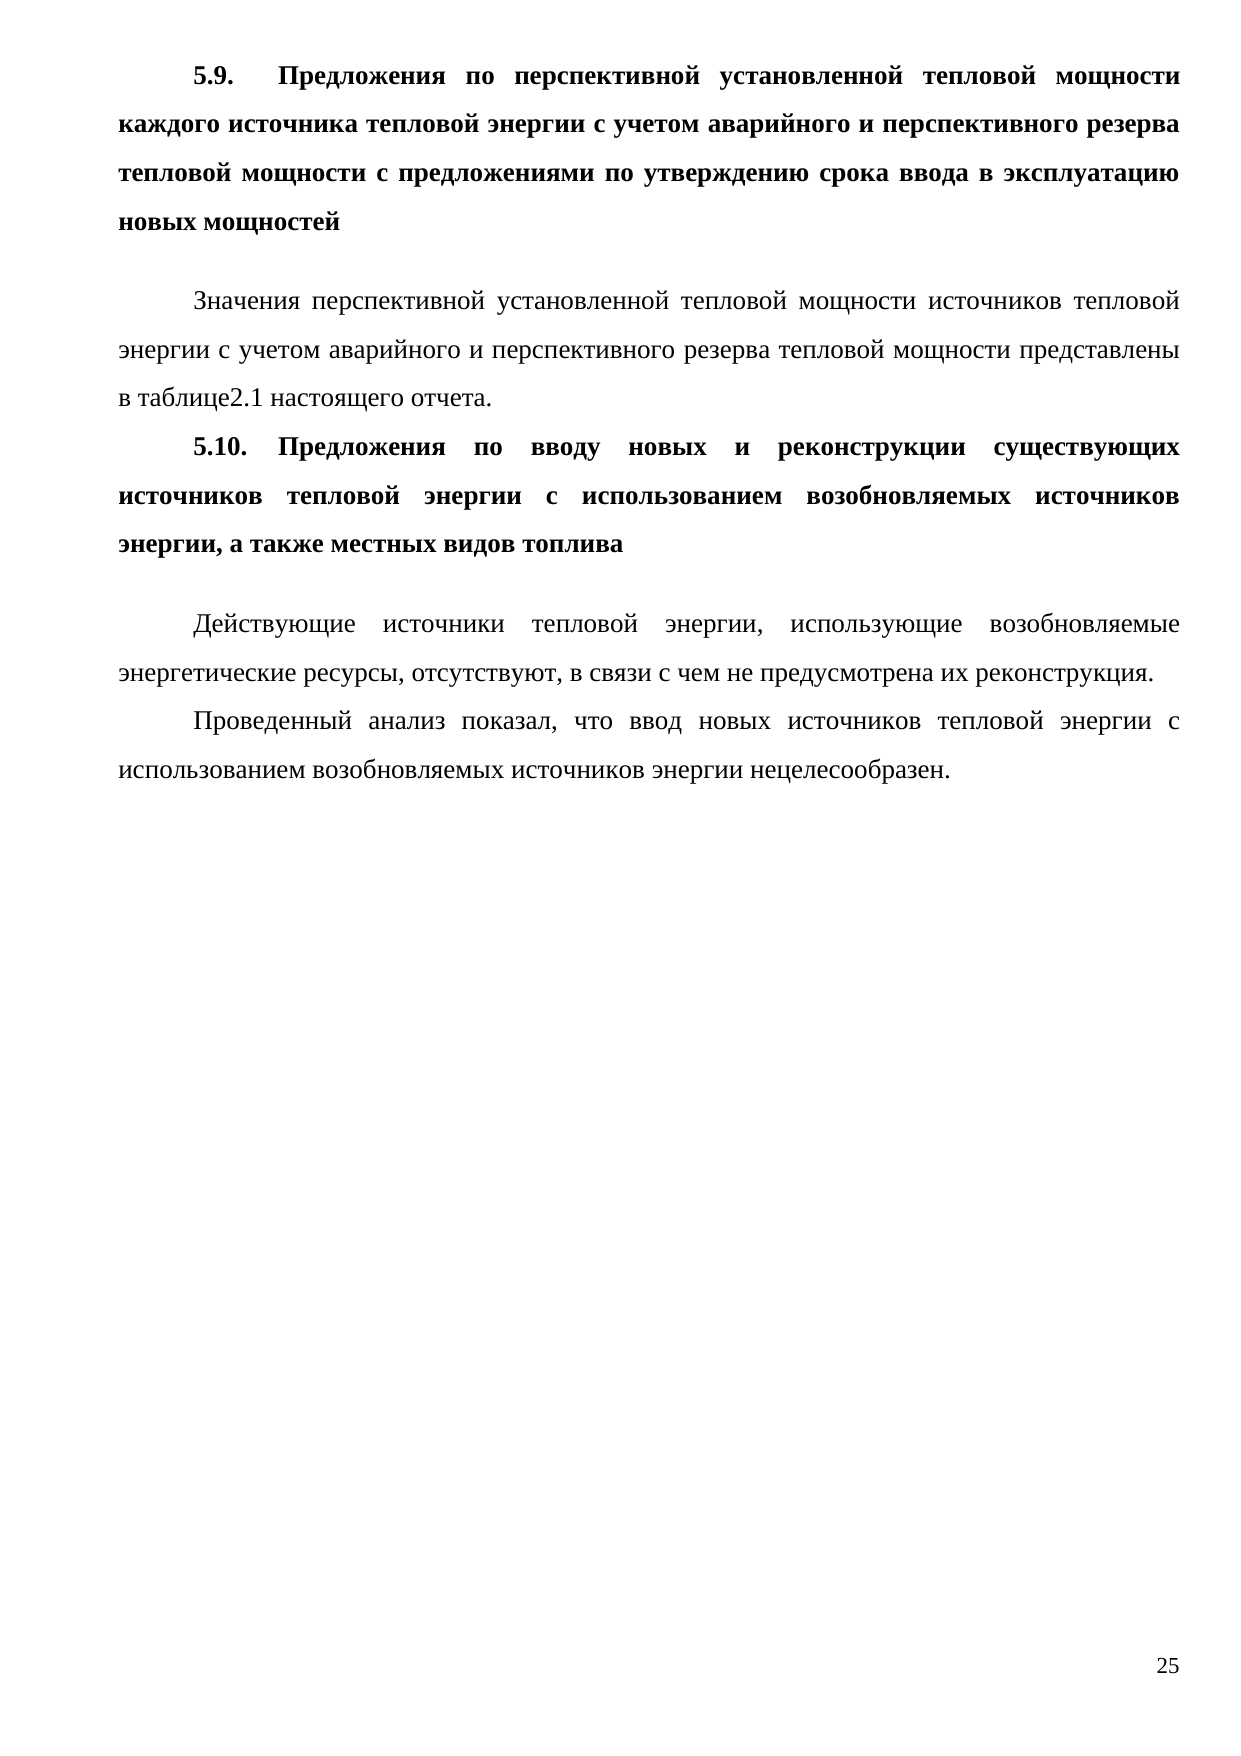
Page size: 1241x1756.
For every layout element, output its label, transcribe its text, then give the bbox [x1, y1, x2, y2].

text Действующие источники тепловой энергии, использующие возобновляемые энергетические ресурсы, отсутствуют, в связи с чем не предусмотрена их реконструкция. [118, 607, 1181, 687]
text Значения перспективной установленной тепловой мощности источников тепловой энергии с учетом аварийного и перспективного резерва тепловой мощности представлены в таблице2.1 настоящего отчета. [118, 284, 1181, 413]
text Проведенный анализ показал, что ввод новых источников тепловой энергии с использованием возобновляемых источников энергии нецелесообразен. [118, 704, 1181, 784]
subtitle Предложения по вводу новых и реконструкции существующих источников тепловой энергии с использованием возобновляемых источников энергии, а также местных видов топлива [118, 430, 1181, 558]
subtitle Предложения по перспективной установленной тепловой мощности каждого источника тепловой энергии с учетом аварийного и перспективного резерва тепловой мощности с предложениями по утверждению срока ввода в эксплуатацию новых мощностей [118, 59, 1181, 236]
